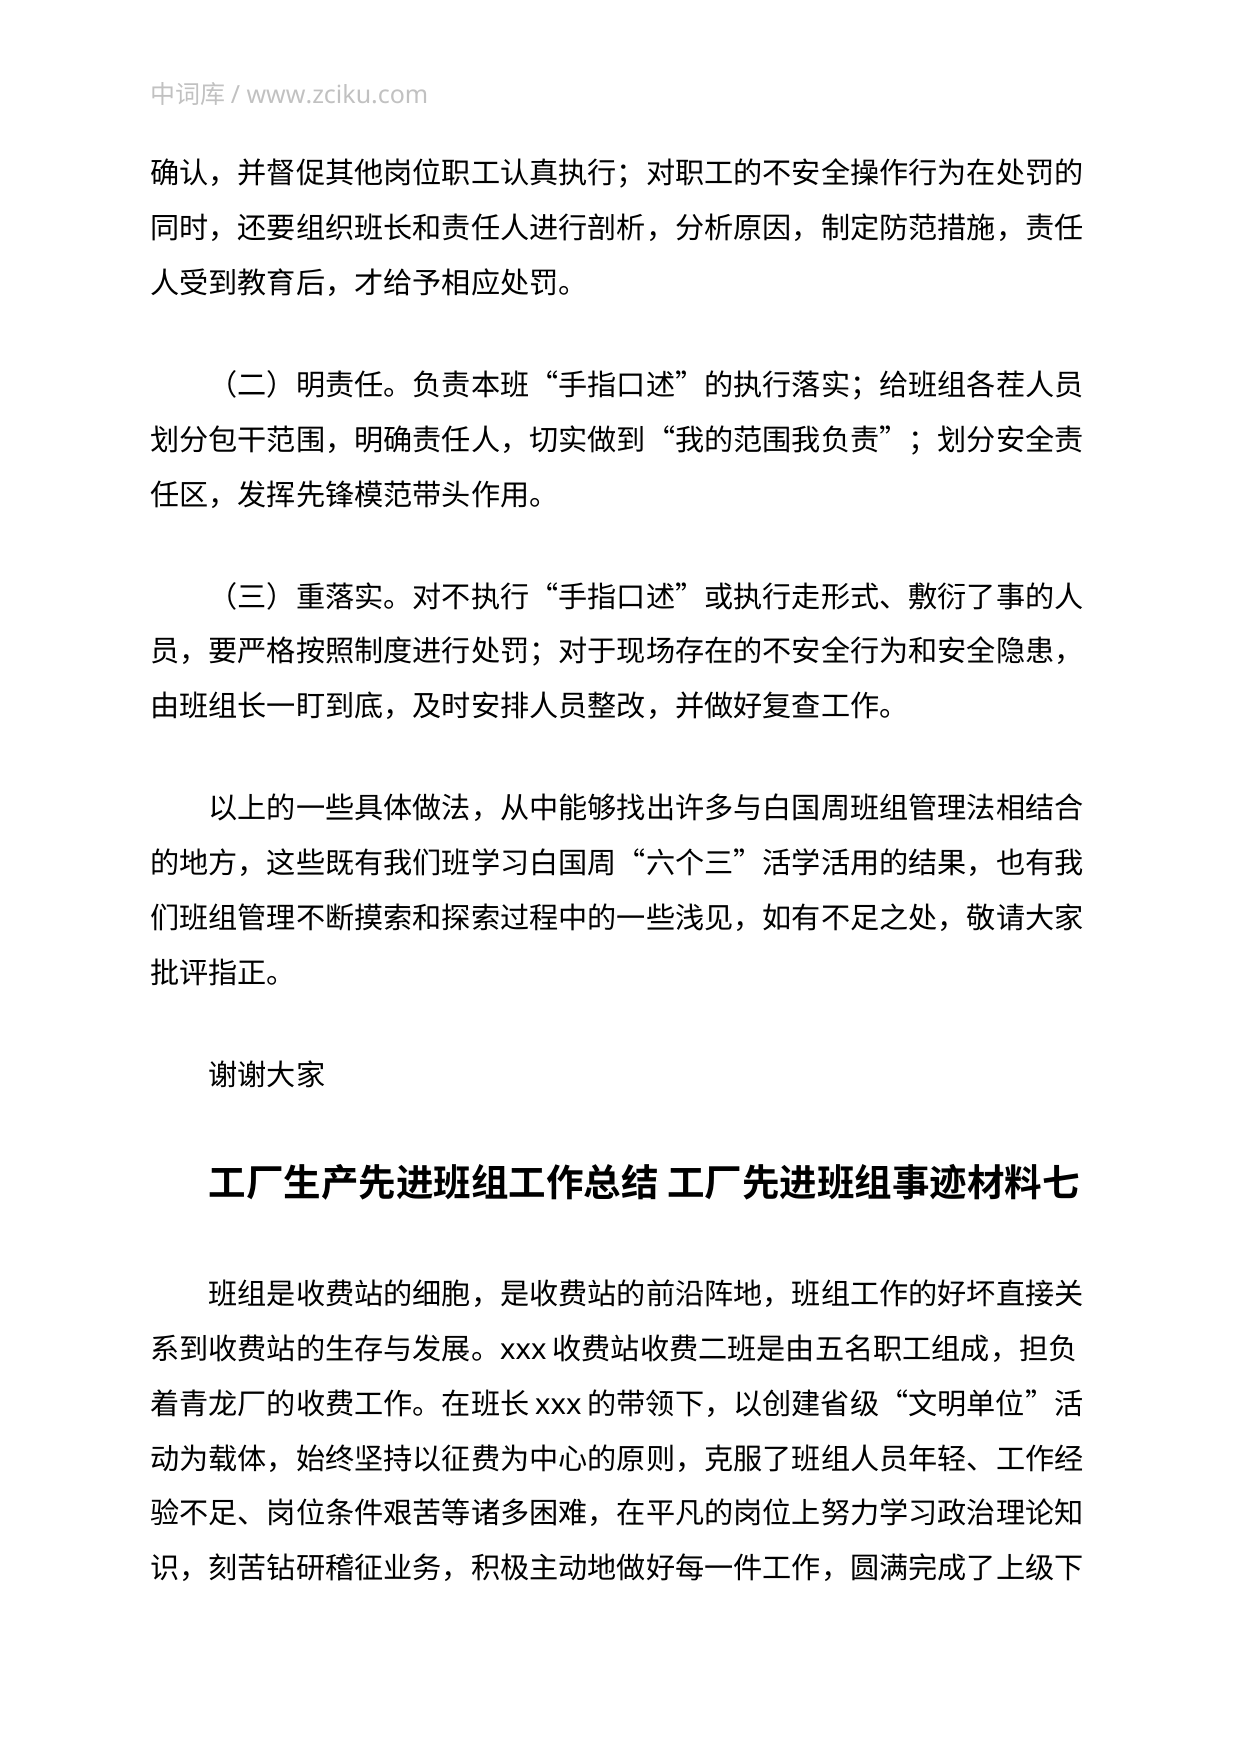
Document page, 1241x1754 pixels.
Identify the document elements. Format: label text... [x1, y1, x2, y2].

text （三）重落实。对不执行“手指口述”或执行走形式、敷衍了事的人员，要严格按照制度进行处罚；对于现场存在的不安全行为和安全隐患，由班组长一盯到底，及时安排人员整改，并做好复查工作。 [150, 573, 1090, 725]
text 谢谢大家 [150, 1051, 1090, 1093]
text （二）明责任。负责本班“手指口述”的执行落实；给班组各茬人员划分包干范围，明确责任人，切实做到“我的范围我负责”；划分安全责任区，发挥先锋模范带头作用。 [150, 362, 1090, 514]
text 以上的一些具体做法，从中能够找出许多与白国周班组管理法相结合的地方，这些既有我们班学习白国周“六个三”活学活用的结果，也有我们班组管理不断摸索和探索过程中的一些浅见，如有不足之处，敬请大家批评指正。 [150, 785, 1090, 992]
text 工厂生产先进班组工作总结 工厂先进班组事迹材料七 [150, 1153, 1090, 1207]
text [150, 1270, 1090, 1587]
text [150, 150, 1090, 302]
